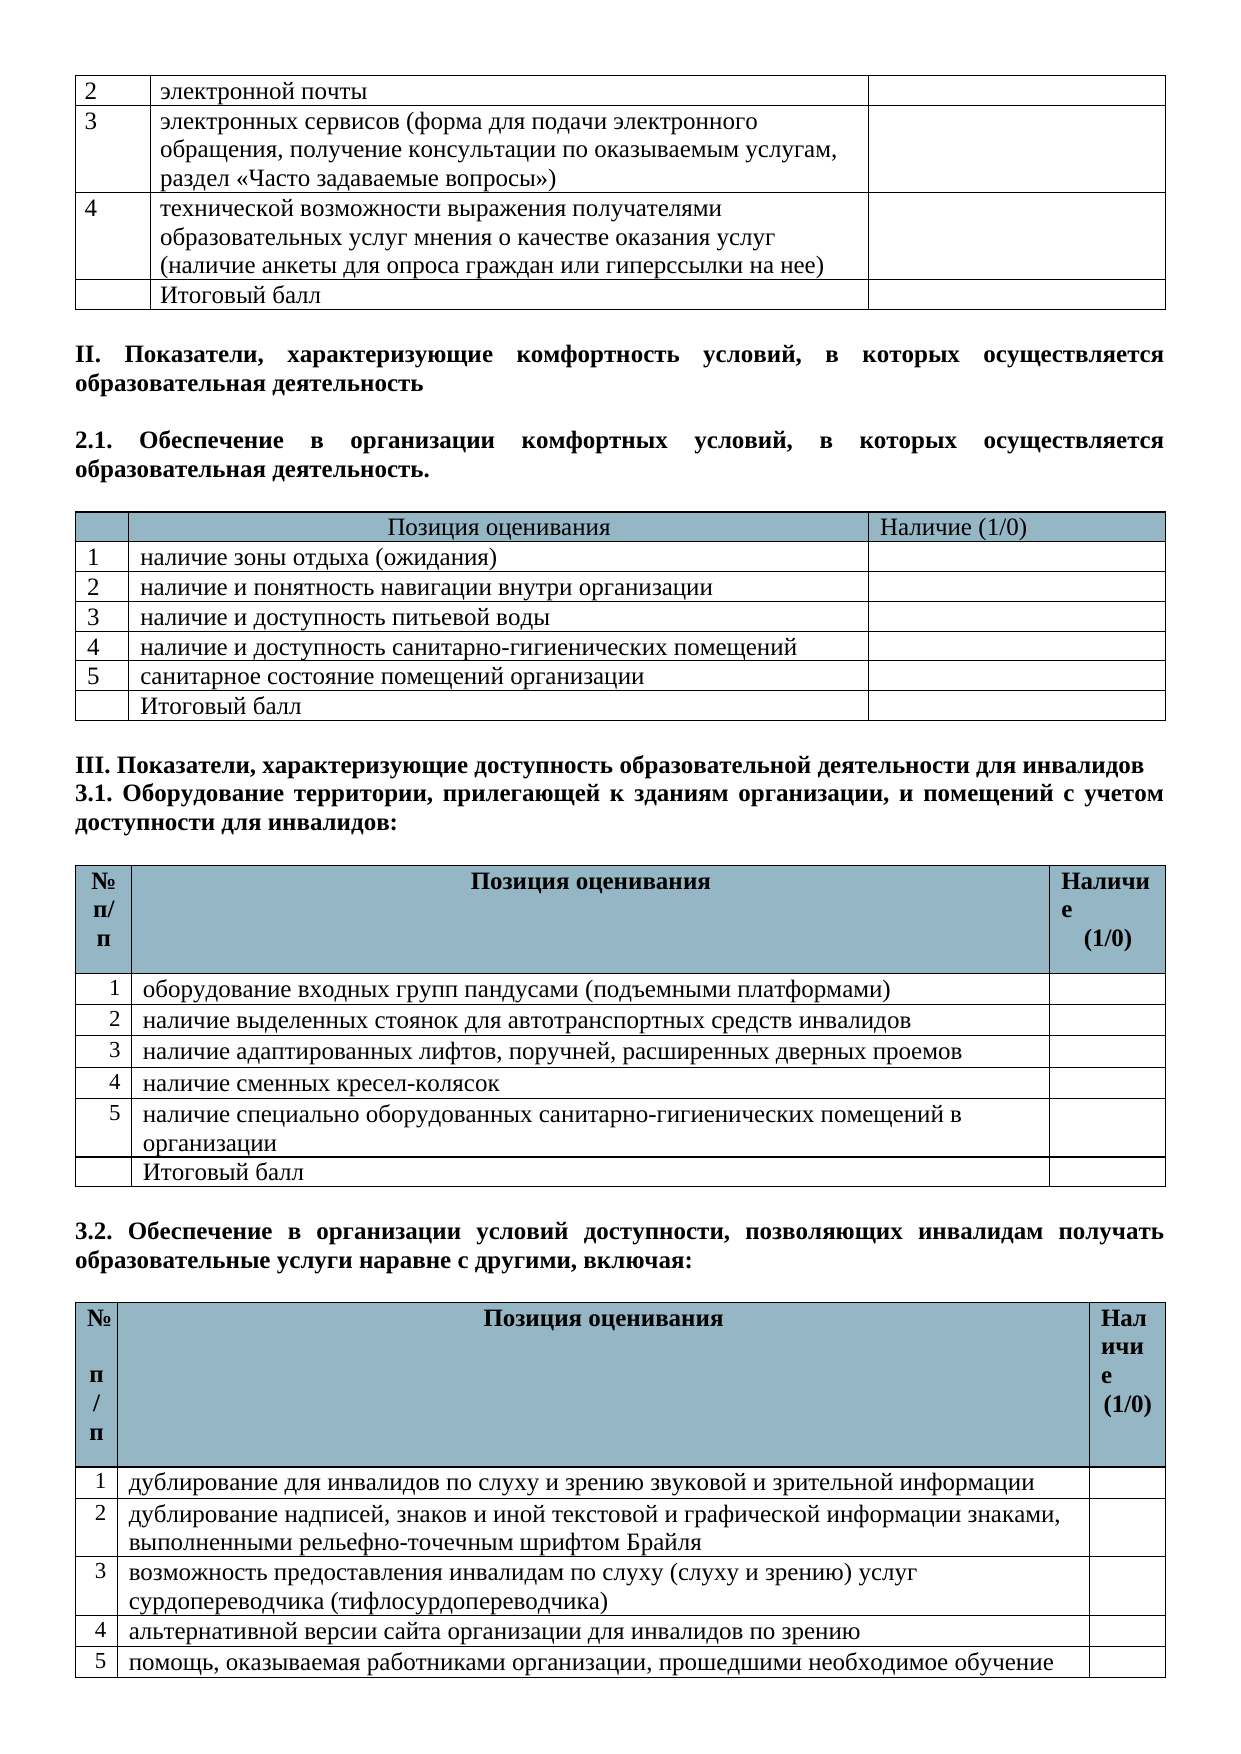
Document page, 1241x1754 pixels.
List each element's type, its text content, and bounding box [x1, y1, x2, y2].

table_cell [869, 542, 1165, 571]
table_cell [869, 691, 1165, 720]
table_cell [869, 280, 1165, 309]
table_cell оборудование входных групп пандусами (подъемными платформами) [132, 974, 1049, 1004]
table_cell 2 [76, 1005, 131, 1035]
table_cell [869, 602, 1165, 631]
table_cell [1090, 1557, 1165, 1615]
table_cell [76, 1158, 131, 1186]
table_cell 5 [76, 1647, 117, 1677]
table_cell наличие сменных кресел-колясок [132, 1068, 1049, 1098]
table_header [76, 513, 128, 541]
text III. Показатели, характеризующие доступность образовательной деятельности для инвалидов [75, 750, 1165, 778]
table_cell [869, 661, 1165, 690]
table_cell [1090, 1616, 1165, 1646]
table_cell дублирование для инвалидов по слуху и зрению звуковой и зрительной информации [118, 1468, 1089, 1498]
table_cell 3 [76, 106, 150, 192]
table_cell [869, 106, 1165, 192]
table_header Позиция оценивания [118, 1303, 1089, 1466]
table_cell 2 [76, 76, 150, 105]
table_cell [869, 632, 1165, 660]
table_cell 3 [76, 1036, 131, 1067]
table_cell наличие адаптированных лифтов, поручней, расширенных дверных проемов [132, 1036, 1049, 1067]
table_header Наличие (1/0) [1050, 866, 1165, 973]
table_header № п/п [76, 866, 131, 973]
table_header Наличие (1/0) [1090, 1303, 1165, 1466]
table_cell 1 [76, 974, 131, 1004]
table_cell 4 [76, 193, 150, 279]
table_cell электронных сервисов (форма для подачи электронного обращения, получение консультации по оказываемым услугам, раздел «Часто задаваемые вопросы») [151, 106, 868, 192]
table_cell 1 [76, 1468, 117, 1498]
table_cell электронной почты [151, 76, 868, 105]
table_cell [76, 280, 150, 309]
table_cell [869, 76, 1165, 105]
table_cell санитарное состояние помещений организации [129, 661, 868, 690]
table_cell наличие специально оборудованных санитарно-гигиенических помещений в организации [132, 1099, 1049, 1156]
table_cell 5 [76, 661, 128, 690]
table_header Наличие (1/0) [869, 513, 1165, 541]
table_cell [1050, 974, 1165, 1004]
table_header № п/п [76, 1303, 117, 1466]
table_cell Итоговый балл [151, 280, 868, 309]
table_cell дублирование надписей, знаков и иной текстовой и графической информации знаками, выполненными рельефно-точечным шрифтом Брайля [118, 1499, 1089, 1556]
table_cell 2 [76, 1499, 117, 1556]
table_cell [76, 691, 128, 720]
table_cell наличие и доступность питьевой воды [129, 602, 868, 631]
table_cell 3 [76, 602, 128, 631]
table_cell 4 [76, 1616, 117, 1646]
table_cell Итоговый балл [129, 691, 868, 720]
table_cell [1090, 1468, 1165, 1498]
table_cell альтернативной версии сайта организации для инвалидов по зрению [118, 1616, 1089, 1646]
table_cell 5 [76, 1099, 131, 1156]
text II. Показатели, характеризующие комфортность условий, в которых осуществляется образовательная деятельность [75, 339, 1165, 396]
table_cell [869, 572, 1165, 601]
table_cell [1090, 1499, 1165, 1556]
table_cell [1050, 1099, 1165, 1156]
table_cell [1050, 1005, 1165, 1035]
table_cell наличие и понятность навигации внутри организации [129, 572, 868, 601]
text 3.2. Обеспечение в организации условий доступности, позволяющих инвалидам получать образовательные услуги наравне с другими, включая: [75, 1216, 1165, 1273]
table_cell 4 [76, 632, 128, 660]
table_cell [118, 1647, 1089, 1677]
table_cell 3 [76, 1557, 117, 1615]
table_cell 4 [76, 1068, 131, 1098]
table_cell [1090, 1647, 1165, 1677]
table_cell наличие зоны отдыха (ожидания) [129, 542, 868, 571]
table_cell 2 [76, 572, 128, 601]
table_cell технической возможности выражения получателями образовательных услуг мнения о качестве оказания услуг (наличие анкеты для опроса граждан или гиперссылки на нее) [151, 193, 868, 279]
table_cell возможность предоставления инвалидам по слуху (слуху и зрению) услуг сурдопереводчика (тифлосурдопереводчика) [118, 1557, 1089, 1615]
table_header Позиция оценивания [129, 513, 868, 541]
table_cell [869, 193, 1165, 279]
table_cell Итоговый балл [132, 1158, 1049, 1186]
table_cell [1050, 1068, 1165, 1098]
table_cell [1050, 1036, 1165, 1067]
text 3.1. Оборудование территории, прилегающей к зданиям организации, и помещений с учетом доступности для инвалидов: [75, 778, 1165, 836]
text 2.1. Обеспечение в организации комфортных условий, в которых осуществляется образовательная деятельность. [75, 425, 1165, 483]
table_cell [1050, 1158, 1165, 1186]
table_cell 1 [76, 542, 128, 571]
table_header Позиция оценивания [132, 866, 1049, 973]
table_cell наличие выделенных стоянок для автотранспортных средств инвалидов [132, 1005, 1049, 1035]
table_cell наличие и доступность санитарно-гигиенических помещений [129, 632, 868, 660]
